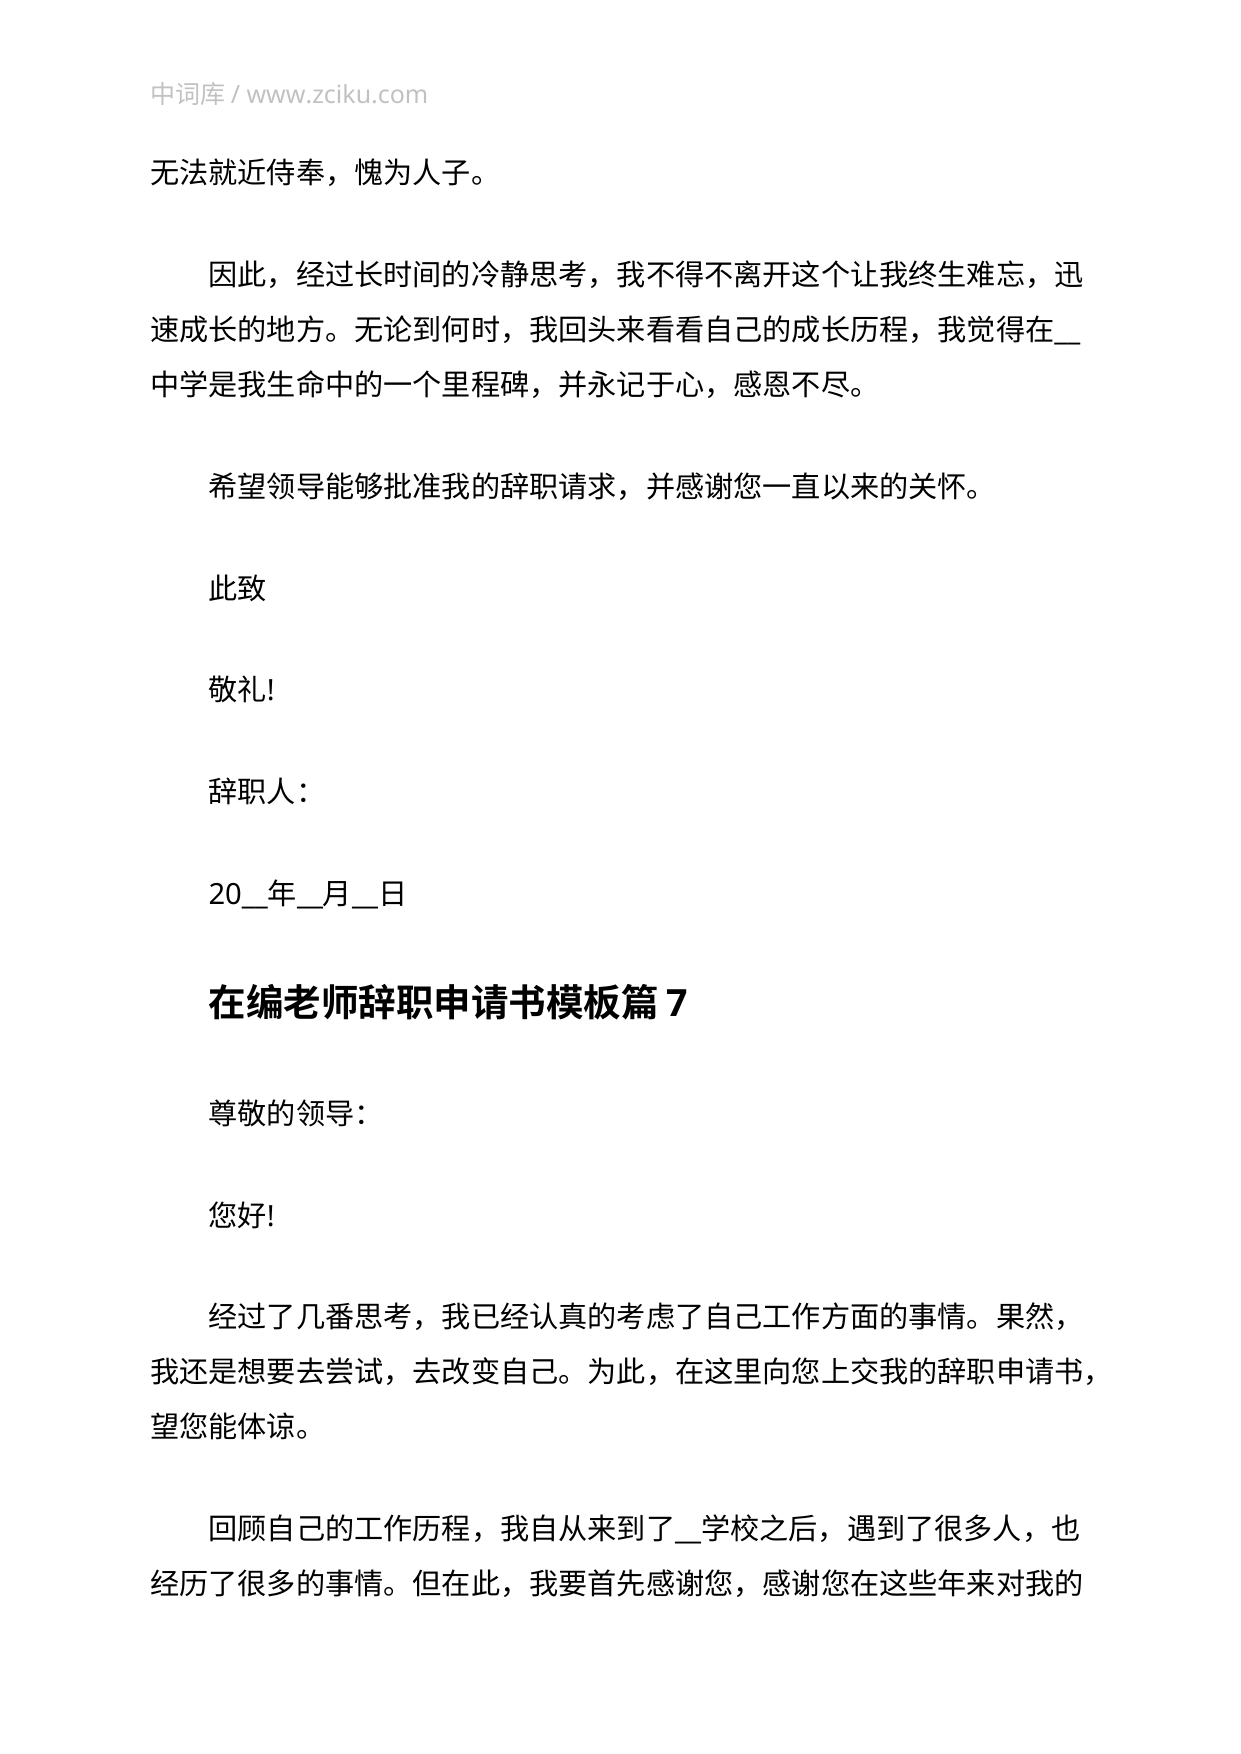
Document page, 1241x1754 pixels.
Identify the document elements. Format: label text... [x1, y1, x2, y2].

text 此致 [150, 565, 1090, 607]
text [150, 1506, 1090, 1603]
text 敬礼! [150, 667, 1090, 709]
text 20__年__月__日 [150, 871, 1090, 913]
text 在编老师辞职申请书模板篇7 [150, 973, 1090, 1027]
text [150, 150, 1090, 192]
text 辞职人： [150, 769, 1090, 811]
text 尊敬的领导： [150, 1090, 1090, 1133]
text 希望领导能够批准我的辞职请求，并感谢您一直以来的关怀。 [150, 463, 1090, 506]
text 因此，经过长时间的冷静思考，我不得不离开这个让我终生难忘，迅速成长的地方。无论到何时，我回头来看看自己的成长历程，我觉得在__中学是我生命中的一个里程碑，并永记于心，感恩不尽。 [150, 252, 1090, 404]
text 经过了几番思考，我已经认真的考虑了自己工作方面的事情。果然，我还是想要去尝试，去改变自己。为此，在这里向您上交我的辞职申请书，望您能体谅。 [150, 1294, 1090, 1446]
text 您好! [150, 1192, 1090, 1234]
